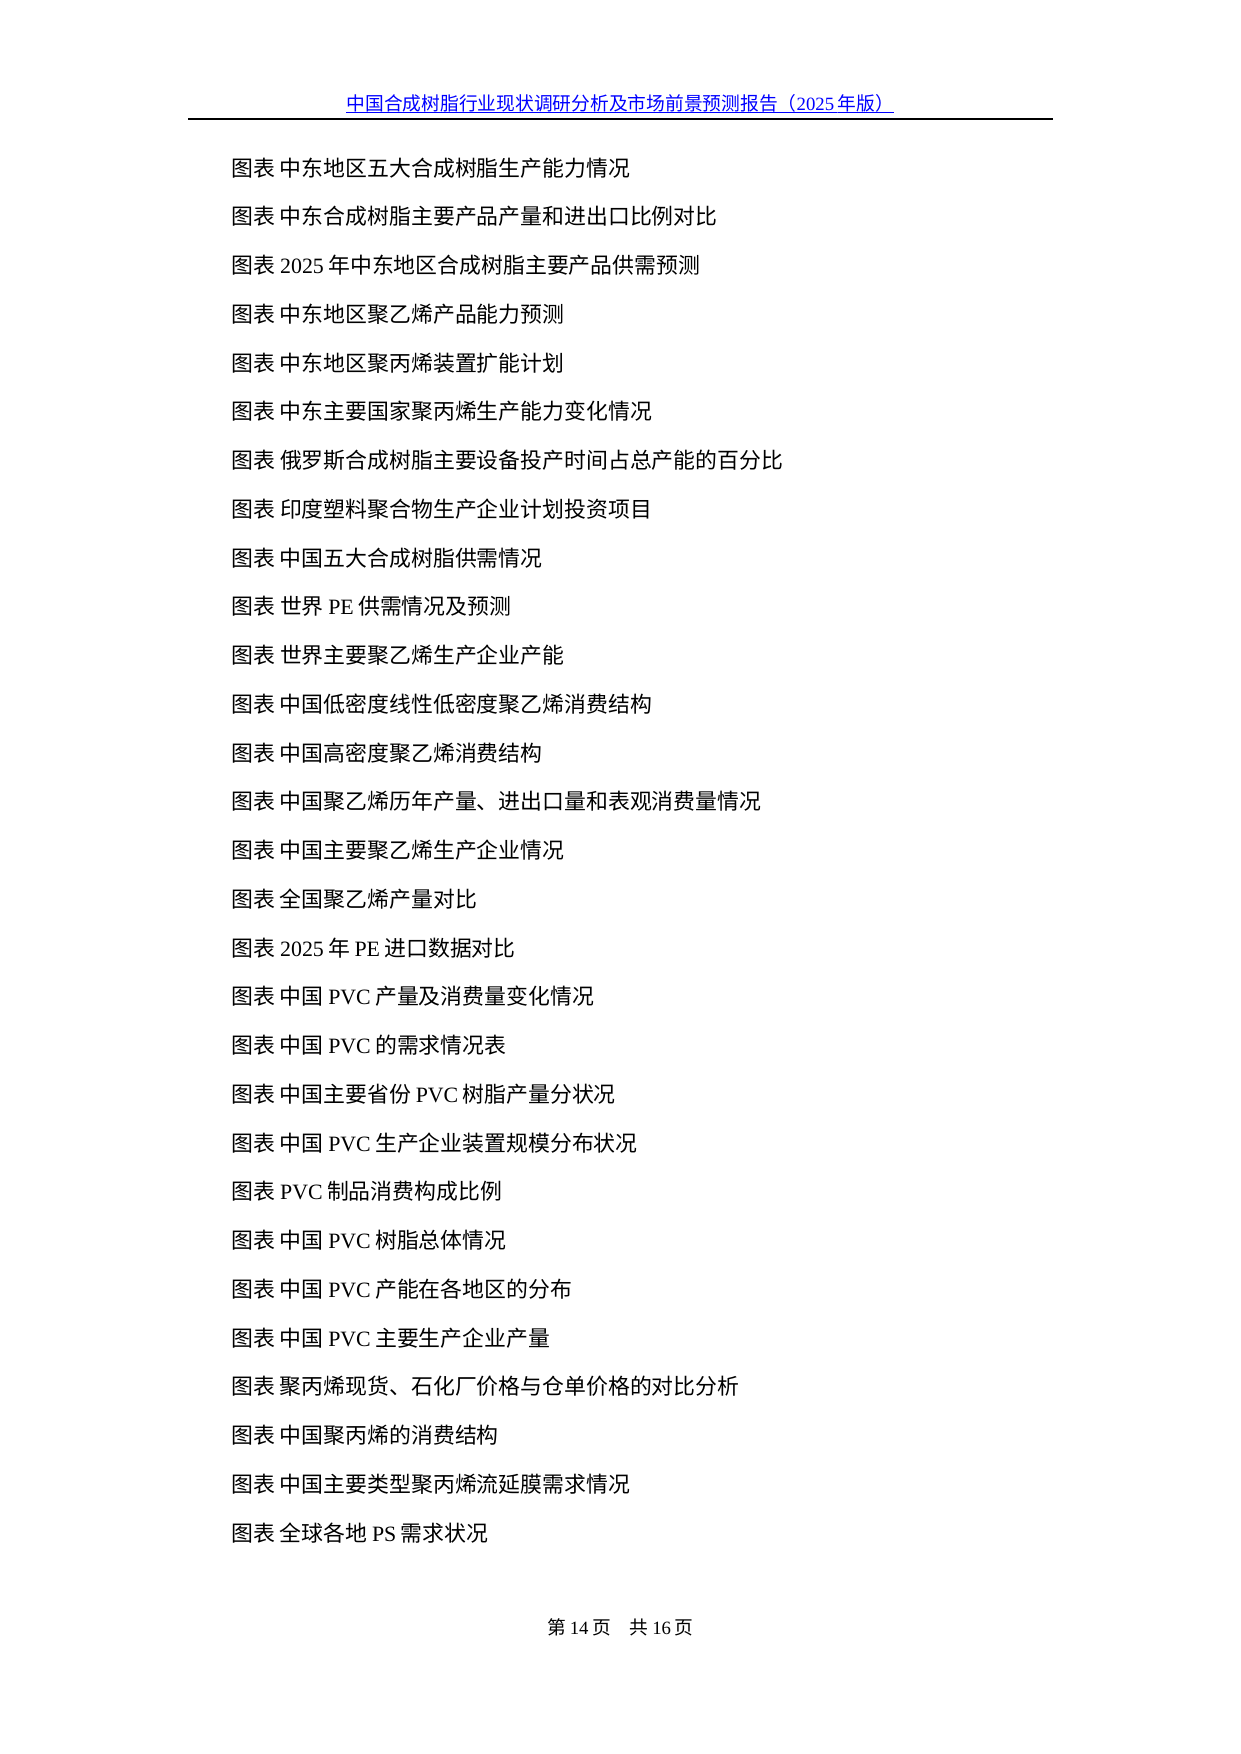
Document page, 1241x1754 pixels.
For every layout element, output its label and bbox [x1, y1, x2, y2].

text [187, 150, 1053, 1548]
